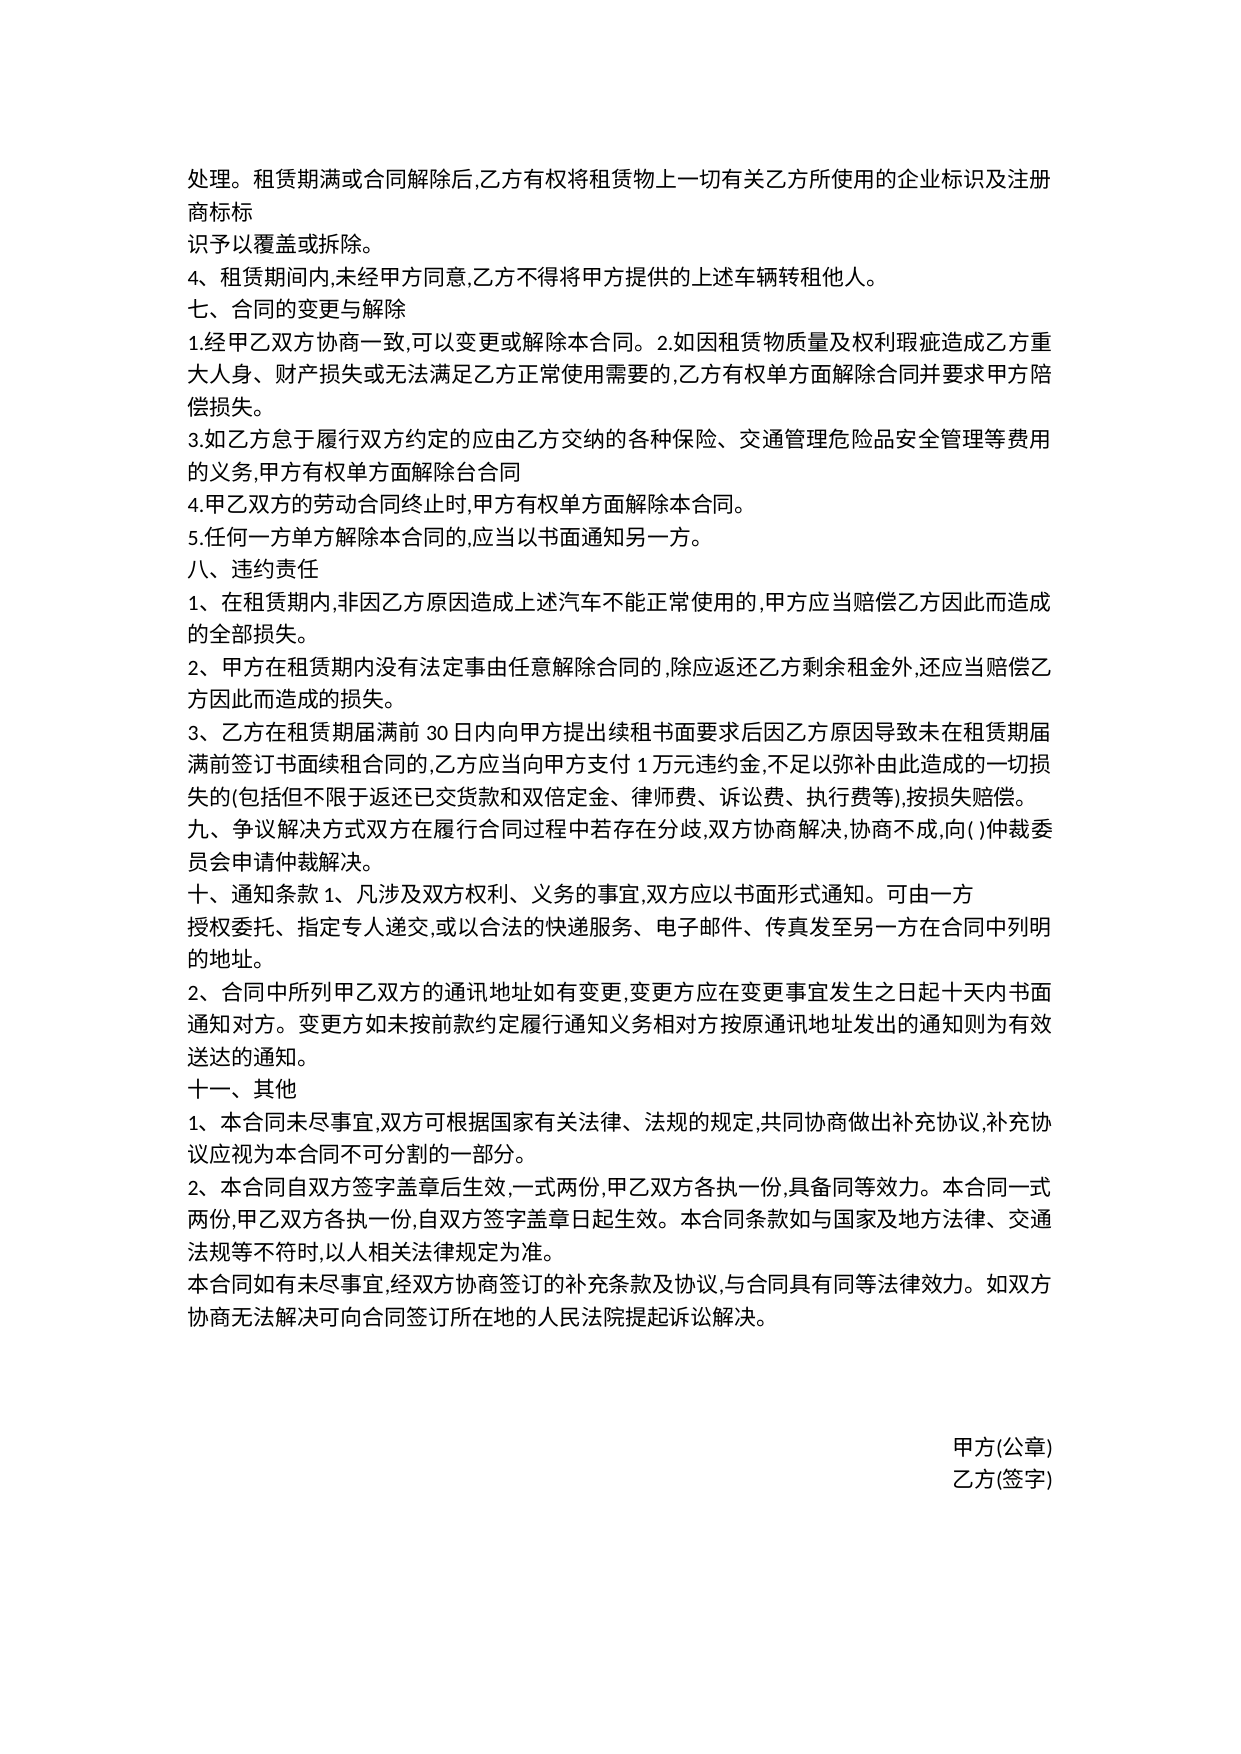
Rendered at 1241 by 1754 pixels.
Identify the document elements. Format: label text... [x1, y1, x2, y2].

text 九、争议解决方式双方在履行合同过程中若存在分歧,双方协商解决,协商不成,向( )仲裁委员会申请仲裁解决。 [187, 812, 1053, 877]
text 授权委托、指定专人递交,或以合法的快递服务、电子邮件、传真发至另一方在合同中列明的地址。 [187, 909, 1053, 974]
text 4.甲乙双方的劳动合同终止时,甲方有权单方面解除本合同。 5.任何一方单方解除本合同的,应当以书面通知另一方。 [187, 487, 1053, 552]
text 1、在租赁期内,非因乙方原因造成上述汽车不能正常使用的,甲方应当赔偿乙方因此而造成的全部损失。 [187, 584, 1053, 649]
text 十、通知条款1、凡涉及双方权利、义务的事宜,双方应以书面形式通知。可由一方 [187, 877, 1053, 909]
text 七、合同的变更与解除 [187, 292, 1053, 324]
text 3.如乙方怠于履行双方约定的应由乙方交纳的各种保险、交通管理危险品安全管理等费用的义务,甲方有权单方面解除台合同 [187, 422, 1053, 487]
text 1.经甲乙双方协商一致,可以变更或解除本合同。2.如因租赁物质量及权利瑕疵造成乙方重大人身、财产损失或无法满足乙方正常使用需要的,乙方有权单方面解除合同并要求甲方陪偿损失。 [187, 324, 1053, 422]
text 2、合同中所列甲乙双方的通讯地址如有变更,变更方应在变更事宜发生之日起十天内书面通知对方。变更方如未按前款约定履行通知义务相对方按原通讯地址发出的通知则为有效送达的通知。 [187, 974, 1053, 1072]
text 4、租赁期间内,未经甲方同意,乙方不得将甲方提供的上述车辆转租他人。 [187, 259, 1053, 292]
text 2、本合同自双方签字盖章后生效,一式两份,甲乙双方各执一份,具备同等效力。本合同一式两份,甲乙双方各执一份,自双方签字盖章日起生效。本合同条款如与国家及地方法律、交通法规等不符时,以人相关法律规定为准。 [187, 1169, 1053, 1267]
text 1、本合同未尽事宜,双方可根据国家有关法律、法规的规定,共同协商做出补充协议,补充协议应视为本合同不可分割的一部分。 [187, 1104, 1053, 1169]
text 2、甲方在租赁期内没有法定事由任意解除合同的,除应返还乙方剩余租金外,还应当赔偿乙方因此而造成的损失。 [187, 649, 1053, 714]
text 乙方(签字) [187, 1462, 1053, 1494]
text 3、乙方在租赁期届满前30日内向甲方提出续租书面要求后因乙方原因导致未在租赁期届满前签订书面续租合同的,乙方应当向甲方支付1万元违约金,不足以弥补由此造成的一切损失的(包括但不限于返还已交货款和双倍定金、律师费、诉讼费、执行费等),按损失赔偿。 [187, 714, 1053, 812]
text 本合同如有未尽事宜,经双方协商签订的补充条款及协议,与合同具有同等法律效力。如双方协商无法解决可向合同签订所在地的人民法院提起诉讼解决。 [187, 1267, 1053, 1332]
text 甲方(公章) [187, 1332, 1053, 1462]
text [187, 162, 1053, 227]
text 八、违约责任 [187, 552, 1053, 584]
text 识予以覆盖或拆除。 [187, 227, 1053, 259]
text 十一、其他 [187, 1072, 1053, 1104]
